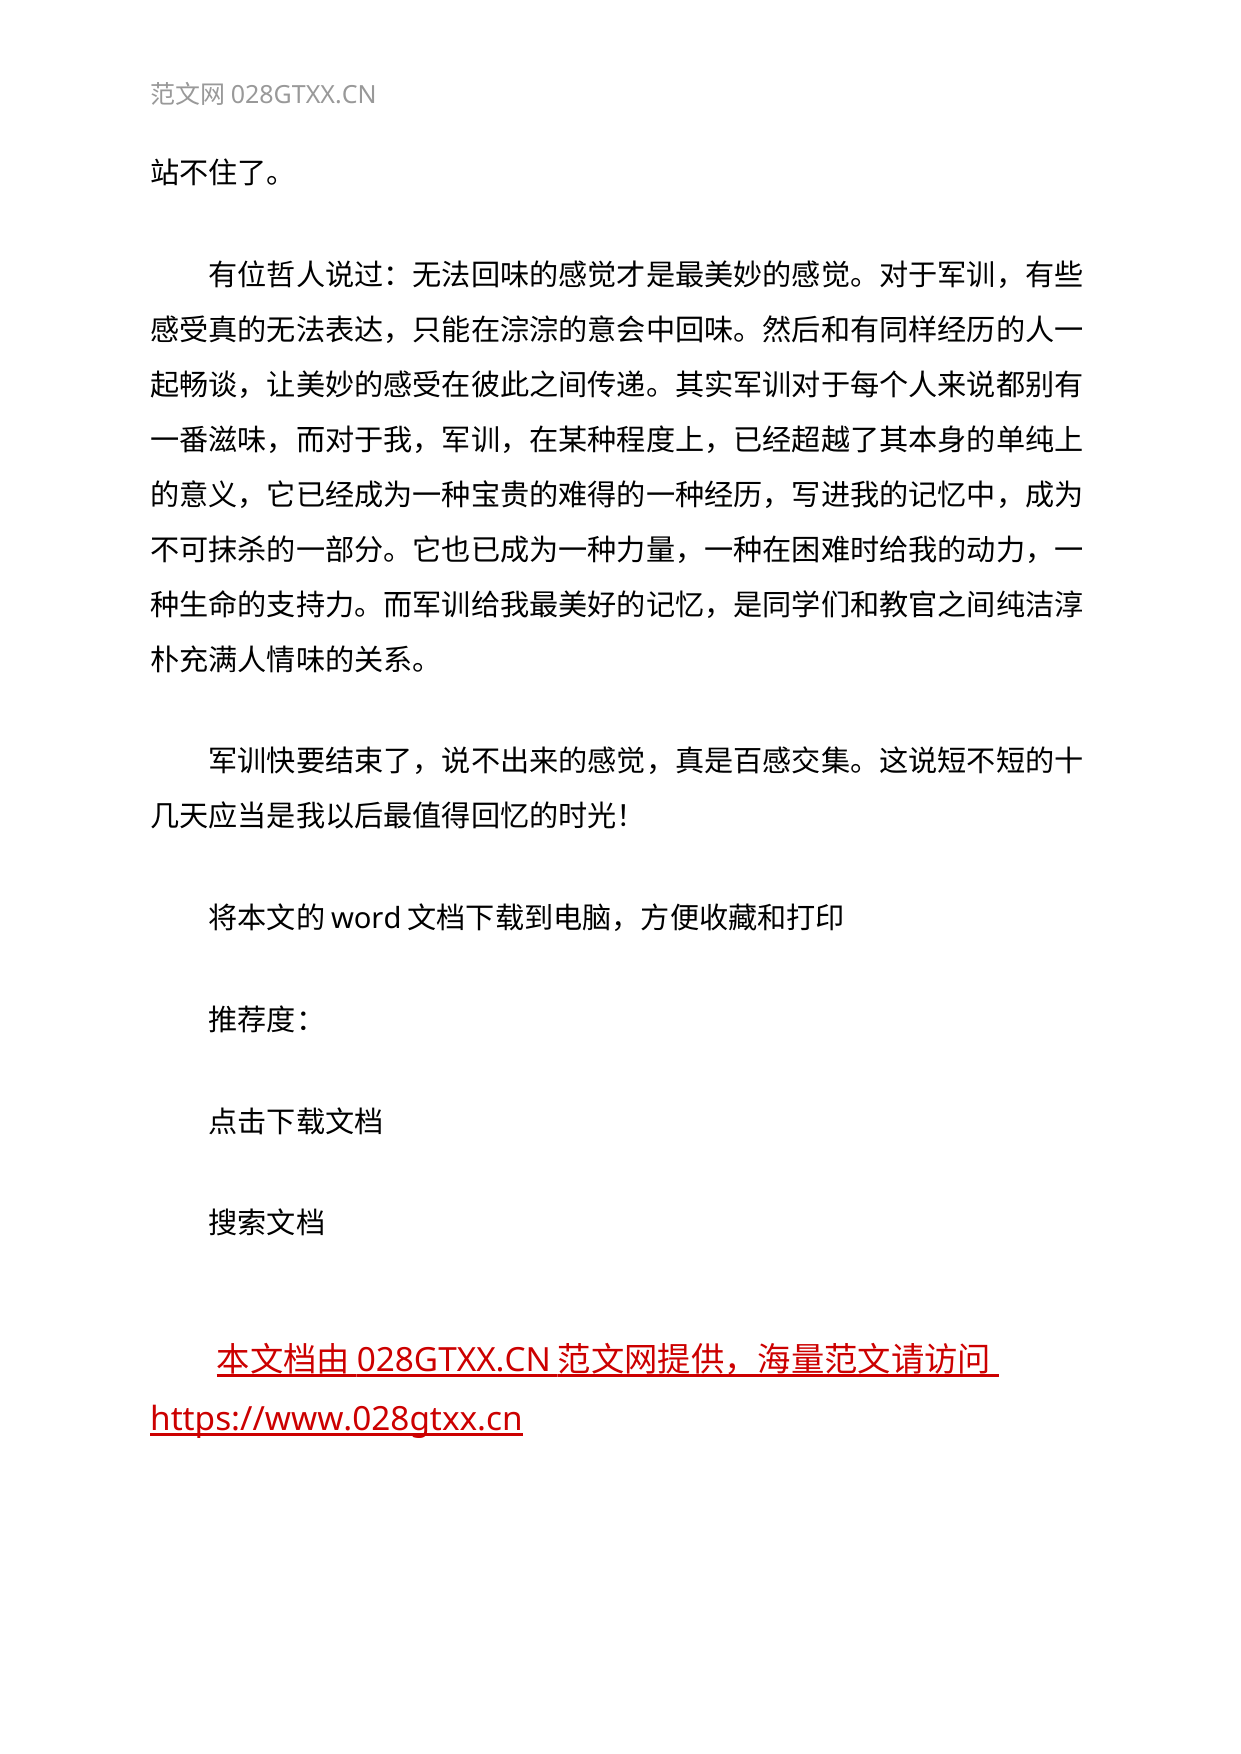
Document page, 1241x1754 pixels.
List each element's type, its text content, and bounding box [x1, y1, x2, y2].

text 推荐度： [150, 996, 1090, 1039]
text 有位哲人说过：无法回味的感觉才是最美妙的感觉。对于军训，有些感受真的无法表达，只能在淙淙的意会中回味。然后和有同样经历的人一起畅谈，让美妙的感受在彼此之间传递。其实军训对于每个人来说都别有一番滋味，而对于我，军训，在某种程度上，已经超越了其本身的单纯上的意义，它已经成为一种宝贵的难得的一种经历，写进我的记忆中，成为不可抹杀的一部分。它也已成为一种力量，一种在困难时给我的动力，一种生命的支持力。而军训给我最美好的记忆，是同学们和教官之间纯洁淳朴充满人情味的关系。 [150, 252, 1090, 678]
text 将本文的word文档下载到电脑，方便收藏和打印 [150, 894, 1090, 937]
text 军训快要结束了，说不出来的感觉，真是百感交集。这说短不短的十几天应当是我以后最值得回忆的时光！ [150, 738, 1090, 835]
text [150, 150, 1090, 192]
text 搜索文档 [150, 1200, 1090, 1242]
text 点击下载文档 [150, 1098, 1090, 1141]
text 本文档由028GTXX.CN范文网提供，海量范文请访问 https://www.028gtxx.cn [150, 1333, 1090, 1440]
